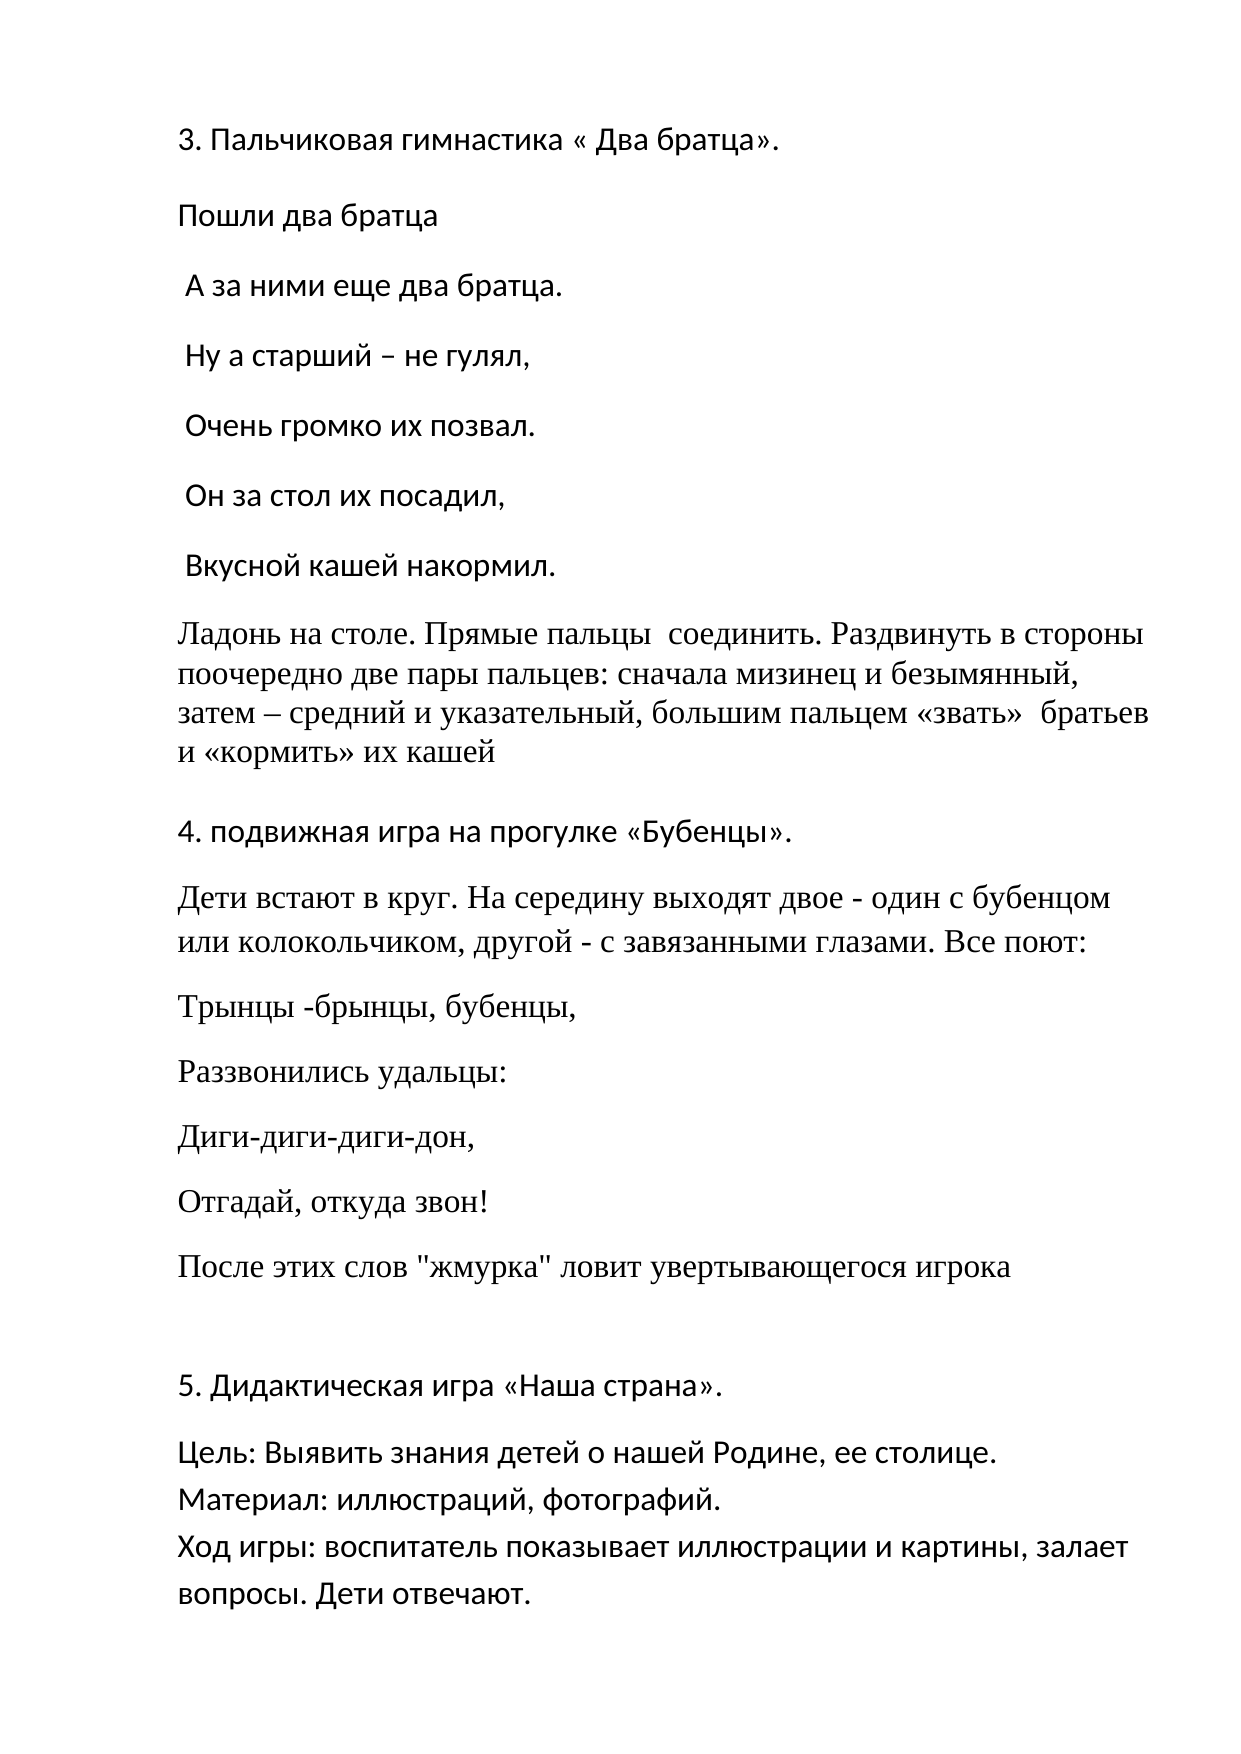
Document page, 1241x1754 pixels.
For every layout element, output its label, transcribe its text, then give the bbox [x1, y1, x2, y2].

text Диги-диги-диги-дон, [177, 1116, 1152, 1154]
text Ладонь на столе. Прямые пальцы соединить. Раздвинуть в стороны поочередно две пары пальцев: сначала мизинец и безымянный, затем – средний и указательный, большим пальцем «звать» братьев и «кормить» их кашей [177, 613, 1152, 769]
text Пошли два братца [177, 194, 1152, 235]
text Дети встают в круг. На середину выходят двое - один с бубенцом или колокольчиком, другой - с завязанными глазами. Все поют: [177, 877, 1152, 960]
text Он за стол их посадил, [177, 474, 1152, 514]
text Трынцы -брынцы, бубенцы, [177, 986, 1152, 1025]
text Цель: Выявить знания детей о нашей Родине, ее столице. Материал: иллюстраций, фотографий. Ход игры: воспитатель показывает иллюстрации и картины, залает вопросы. Дети отвечают. [177, 1432, 1152, 1613]
text После этих слов "жмурка" ловит увертывающегося игрока [177, 1246, 1152, 1284]
text Отгадай, откуда звон! [177, 1181, 1152, 1219]
text 5. Дидактическая игра «Наша страна». [177, 1364, 1152, 1405]
text А за ними еще два братца. [177, 264, 1152, 305]
text Раззвонились удальцы: [177, 1051, 1152, 1090]
text Очень громко их позвал. [177, 404, 1152, 444]
text 3. Пальчиковая гимнастика « Два братца». [177, 118, 1152, 159]
text Вкусной кашей накормил. [177, 543, 1152, 584]
text Ну а старший – не гулял, [177, 334, 1152, 374]
text 4. подвижная игра на прогулке «Бубенцы». [177, 810, 1152, 851]
